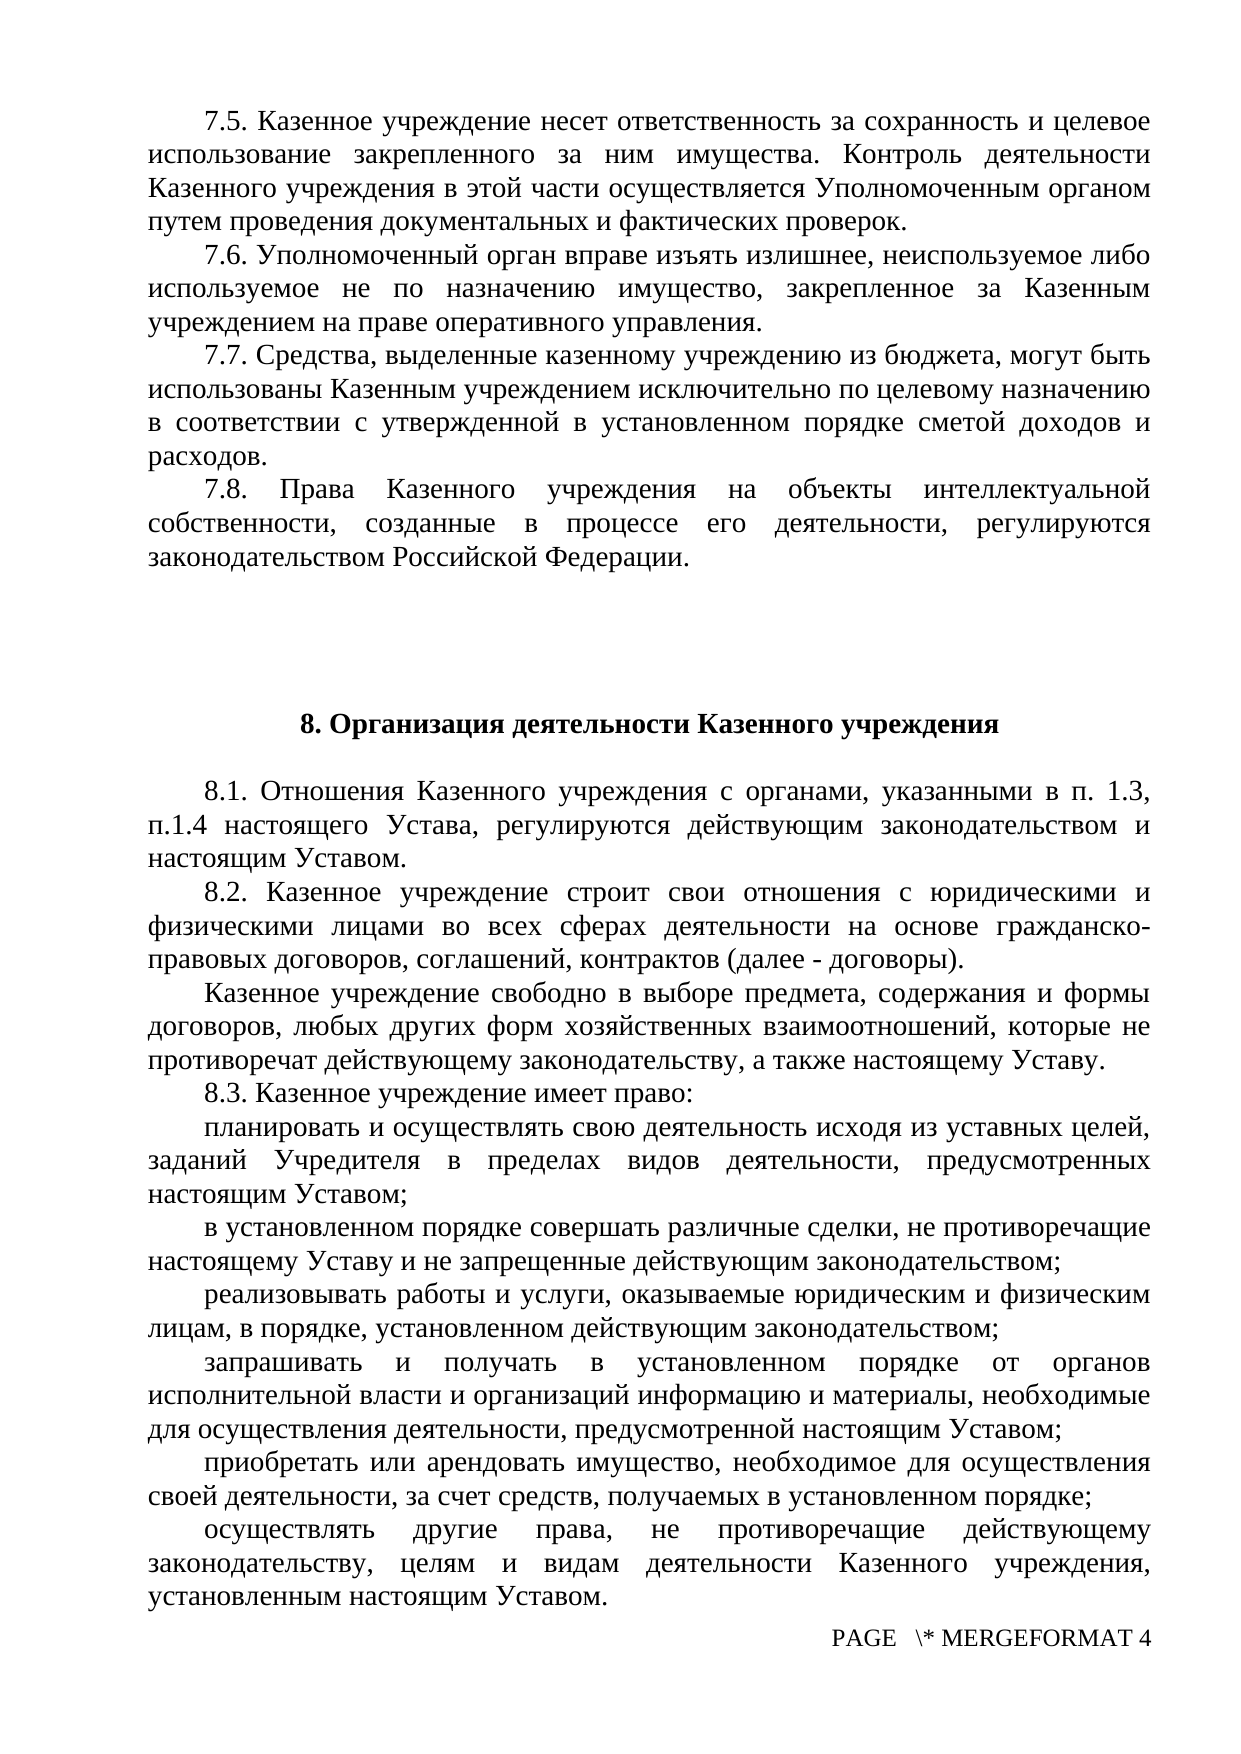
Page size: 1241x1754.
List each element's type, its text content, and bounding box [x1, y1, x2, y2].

text осуществлять другие права, не противоречащие действующему законодательству, целям и видам деятельности Казенного учреждения, установленным настоящим Уставом. [148, 1511, 1152, 1612]
text приобретать или арендовать имущество, необходимое для осуществления своей деятельности, за счет средств, получаемых в установленном порядке; [148, 1444, 1152, 1511]
text 7.6. Уполномоченный орган вправе изъять излишнее, неиспользуемое либо используемое не по назначению имущество, закрепленное за Казенным учреждением на праве оперативного управления. [148, 237, 1152, 337]
text планировать и осуществлять свою деятельность исходя из уставных целей, заданий Учредителя в пределах видов деятельности, предусмотренных настоящим Уставом; [148, 1109, 1152, 1209]
text запрашивать и получать в установленном порядке от органов исполнительной власти и организаций информацию и материалы, необходимые для осуществления деятельности, предусмотренной настоящим Уставом; [148, 1344, 1152, 1444]
text в установленном порядке совершать различные сделки, не противоречащие настоящему Уставу и не запрещенные действующим законодательством; [148, 1209, 1152, 1277]
text 8. Организация деятельности Казенного учреждения [148, 706, 1152, 740]
text 7.7. Средства, выделенные казенному учреждению из бюджета, могут быть использованы Казенным учреждением исключительно по целевому назначению в соответствии с утвержденной в установленном порядке сметой доходов и расходов. [148, 337, 1152, 472]
text 7.8. Права Казенного учреждения на объекты интеллектуальной собственности, созданные в процессе его деятельности, регулируются законодательством Российской Федерации. [148, 472, 1152, 572]
text 7.5. Казенное учреждение несет ответственность за сохранность и целевое использование закрепленного за ним имущества. Контроль деятельности Казенного учреждения в этой части осуществляется Уполномоченным органом путем проведения документальных и фактических проверок. [148, 103, 1152, 237]
text реализовывать работы и услуги, оказываемые юридическим и физическим лицам, в порядке, установленном действующим законодательством; [148, 1277, 1152, 1344]
text 8.2. Казенное учреждение строит свои отношения с юридическими и физическими лицами во всех сферах деятельности на основе гражданско-правовых договоров, соглашений, контрактов (далее - договоры). [148, 874, 1152, 975]
text Казенное учреждение свободно в выборе предмета, содержания и формы договоров, любых других форм хозяйственных взаимоотношений, которые не противоречат действующему законодательству, а также настоящему Уставу. [148, 975, 1152, 1075]
text 8.1. Отношения Казенного учреждения с органами, указанными в п. 1.3, п.1.4 настоящего Устава, регулируются действующим законодательством и настоящим Уставом. [148, 773, 1152, 874]
text 8.3. Казенное учреждение имеет право: [148, 1075, 1152, 1109]
